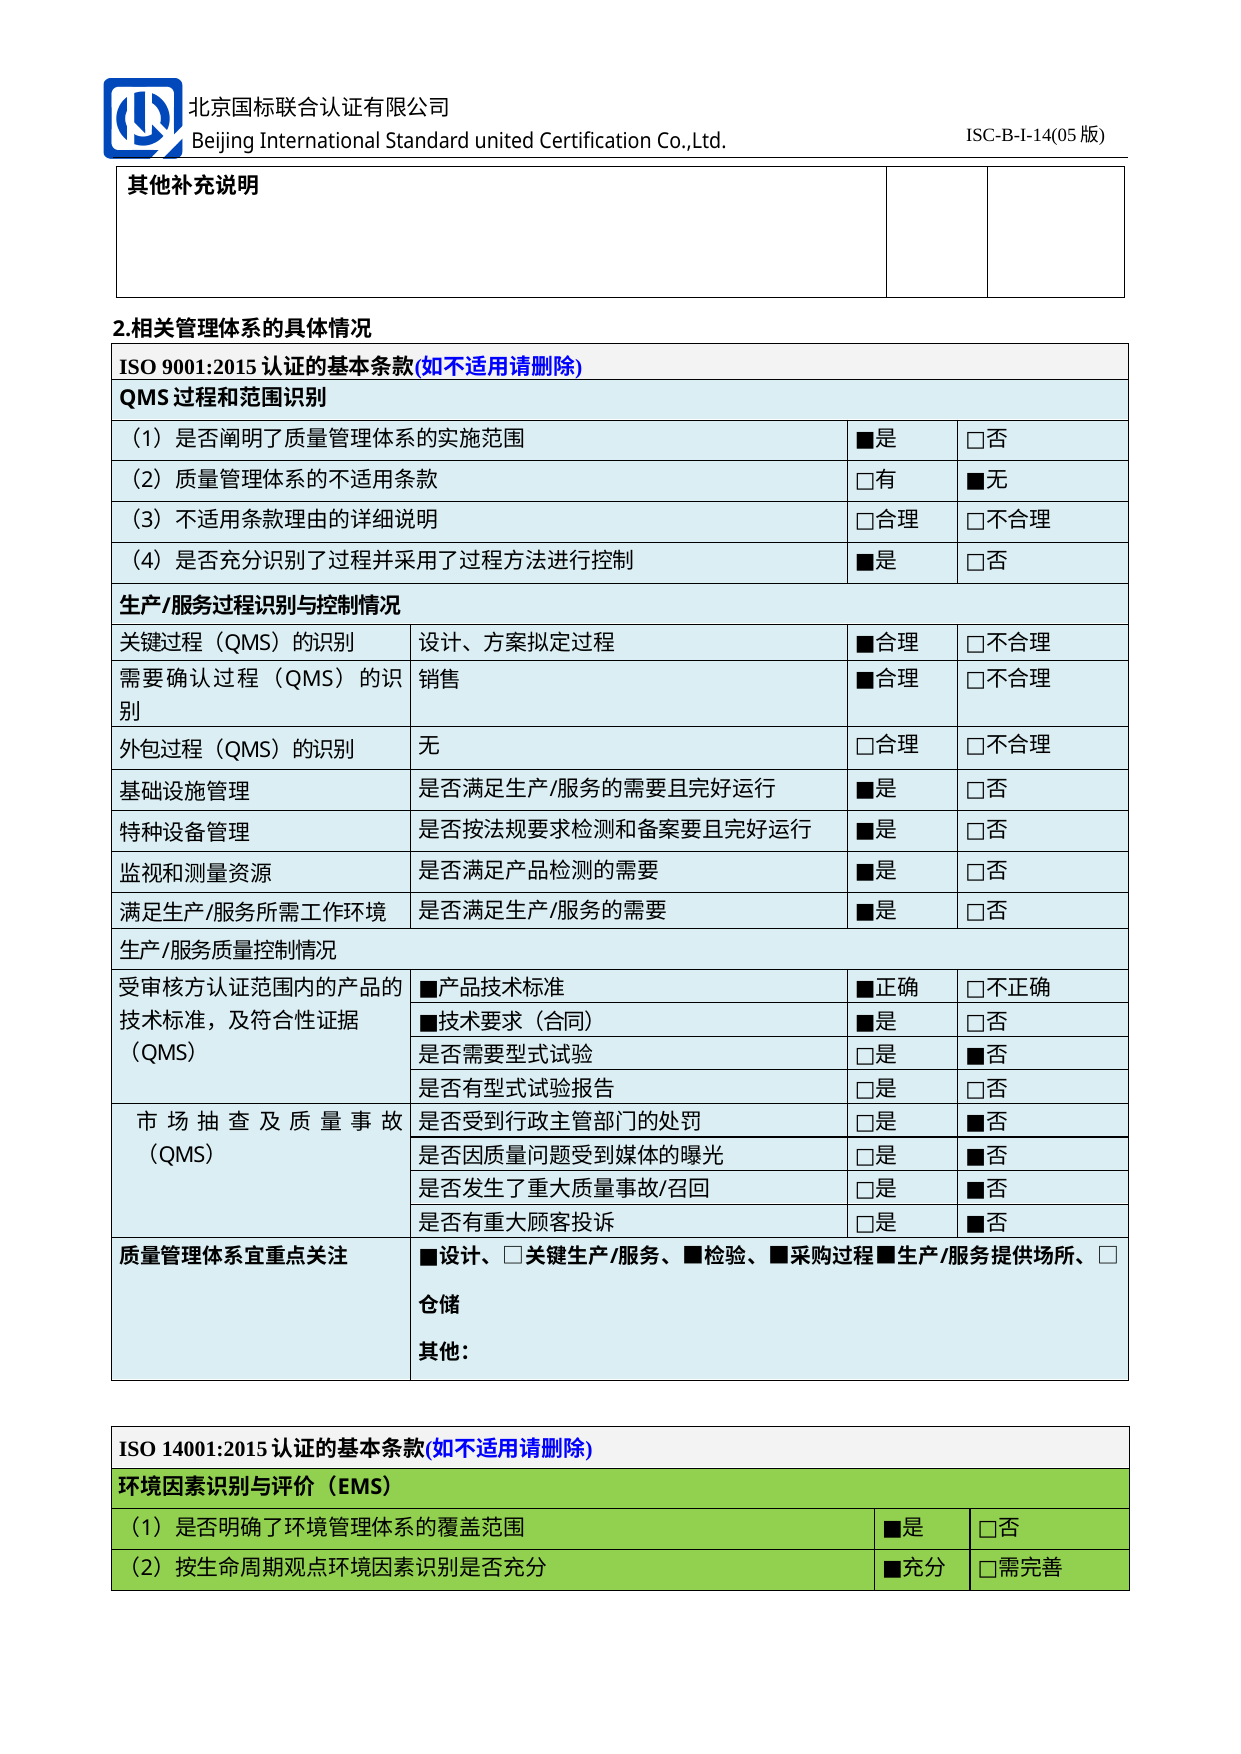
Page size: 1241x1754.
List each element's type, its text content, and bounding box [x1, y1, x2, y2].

table_cell □否 [958, 1003, 1128, 1036]
table_cell ■是 [848, 421, 957, 460]
table_cell 质量管理体系宜重点关注 [112, 1238, 410, 1379]
table_cell 市场抽查及质量事故（QMS） [112, 1104, 410, 1237]
table_cell 生产/服务过程识别与控制情况 [112, 584, 1128, 623]
table_cell □不合理 [958, 727, 1128, 769]
table_cell ■是 [848, 543, 957, 583]
table_cell （1）是否阐明了质量管理体系的实施范围 [112, 421, 847, 460]
table_cell ■否 [958, 1104, 1128, 1136]
table_cell □是 [848, 1138, 957, 1170]
table_cell 无 [411, 727, 847, 769]
table_cell ■否 [958, 1171, 1128, 1203]
table_cell ■合理 [848, 625, 957, 660]
table_cell 是否受到行政主管部门的处罚 [411, 1104, 847, 1136]
table_cell ■合理 [848, 661, 957, 726]
table_cell □否 [958, 852, 1128, 892]
table_cell ■否 [958, 1138, 1128, 1170]
table_cell ■技术要求（合同） [411, 1003, 847, 1036]
table_cell □否 [958, 421, 1128, 460]
table_cell 需要确认过程（QMS）的识别 [112, 661, 410, 726]
table_cell ■是 [848, 893, 957, 928]
table_cell （2）质量管理体系的不适用条款 [112, 461, 847, 501]
table_cell □否 [958, 893, 1128, 928]
table_cell □否 [958, 1070, 1128, 1103]
table_cell 是否有型式试验报告 [411, 1070, 847, 1103]
table_cell ■是 [848, 852, 957, 892]
picture [103, 78, 183, 159]
table_cell ■是 [848, 770, 957, 810]
table_cell ■是 [848, 1003, 957, 1036]
table_cell □不合理 [958, 502, 1128, 542]
table_cell □合理 [848, 502, 957, 542]
table_cell 销售 [411, 661, 847, 726]
table_cell 是否因质量问题受到媒体的曝光 [411, 1138, 847, 1170]
table_cell □否 [958, 811, 1128, 851]
table_cell [887, 167, 987, 297]
table_cell 是否满足产品检测的需要 [411, 852, 847, 892]
table_cell 是否满足生产/服务的需要 [411, 893, 847, 928]
table_cell 受审核方认证范围内的产品的技术标准，及符合性证据 （QMS） [112, 970, 410, 1103]
table_cell □合理 [848, 727, 957, 769]
table_cell ■否 [958, 1205, 1128, 1237]
table_cell 关键过程（QMS）的识别 [112, 625, 410, 660]
table_cell □否 [971, 1509, 1129, 1549]
table_cell （1）是否明确了环境管理体系的覆盖范围 [112, 1509, 874, 1549]
table_cell □不正确 [958, 970, 1128, 1002]
table_cell ■正确 [848, 970, 957, 1002]
text 2.相关管理体系的具体情况 [112, 311, 1128, 343]
table_cell ■充分 [875, 1550, 969, 1590]
table_cell □是 [848, 1171, 957, 1203]
table_cell 满足生产/服务所需工作环境 [112, 893, 410, 928]
table_cell ■是 [875, 1509, 969, 1549]
table_cell 环境因素识别与评价（EMS） [112, 1469, 1129, 1508]
table_cell QMS过程和范围识别 [112, 380, 1128, 419]
table_cell □不合理 [958, 625, 1128, 660]
table_cell ■设计、□关键生产/服务、■检验、■采购过程■生产/服务提供场所、□仓储 其他： [411, 1238, 1128, 1379]
table_cell □不合理 [958, 661, 1128, 726]
table_cell ■是 [848, 811, 957, 851]
table_cell □是 [848, 1037, 957, 1069]
table_cell 是否有重大顾客投诉 [411, 1205, 847, 1237]
table_cell 设计、方案拟定过程 [411, 625, 847, 660]
table_cell □有 [848, 461, 957, 501]
table_cell □需完善 [971, 1550, 1129, 1590]
table_cell 特种设备管理 [112, 811, 410, 851]
table_cell ■否 [958, 1037, 1128, 1069]
table_cell 外包过程（QMS）的识别 [112, 727, 410, 769]
table_cell （2）按生命周期观点环境因素识别是否充分 [112, 1550, 874, 1590]
table_cell □是 [848, 1070, 957, 1103]
table_header ISO 14001:2015认证的基本条款(如不适用请删除) [112, 1427, 1129, 1467]
table_cell □否 [958, 770, 1128, 810]
table_cell 其他补充说明 [117, 167, 886, 297]
table_cell （4）是否充分识别了过程并采用了过程方法进行控制 [112, 543, 847, 583]
table_cell ■无 [958, 461, 1128, 501]
table_cell 是否发生了重大质量事故/召回 [411, 1171, 847, 1203]
table_cell 基础设施管理 [112, 770, 410, 810]
table_cell 生产/服务质量控制情况 [112, 929, 1128, 969]
table_cell 监视和测量资源 [112, 852, 410, 892]
table_cell [988, 167, 1124, 297]
table_cell 是否按法规要求检测和备案要且完好运行 [411, 811, 847, 851]
table_cell □是 [848, 1205, 957, 1237]
table_header ISO 9001:2015认证的基本条款(如不适用请删除) [112, 344, 1128, 379]
table_cell （3）不适用条款理由的详细说明 [112, 502, 847, 542]
table_cell ■产品技术标准 [411, 970, 847, 1002]
table_cell □是 [848, 1104, 957, 1136]
table_cell 是否满足生产/服务的需要且完好运行 [411, 770, 847, 810]
table_cell □否 [958, 543, 1128, 583]
table_cell 是否需要型式试验 [411, 1037, 847, 1069]
